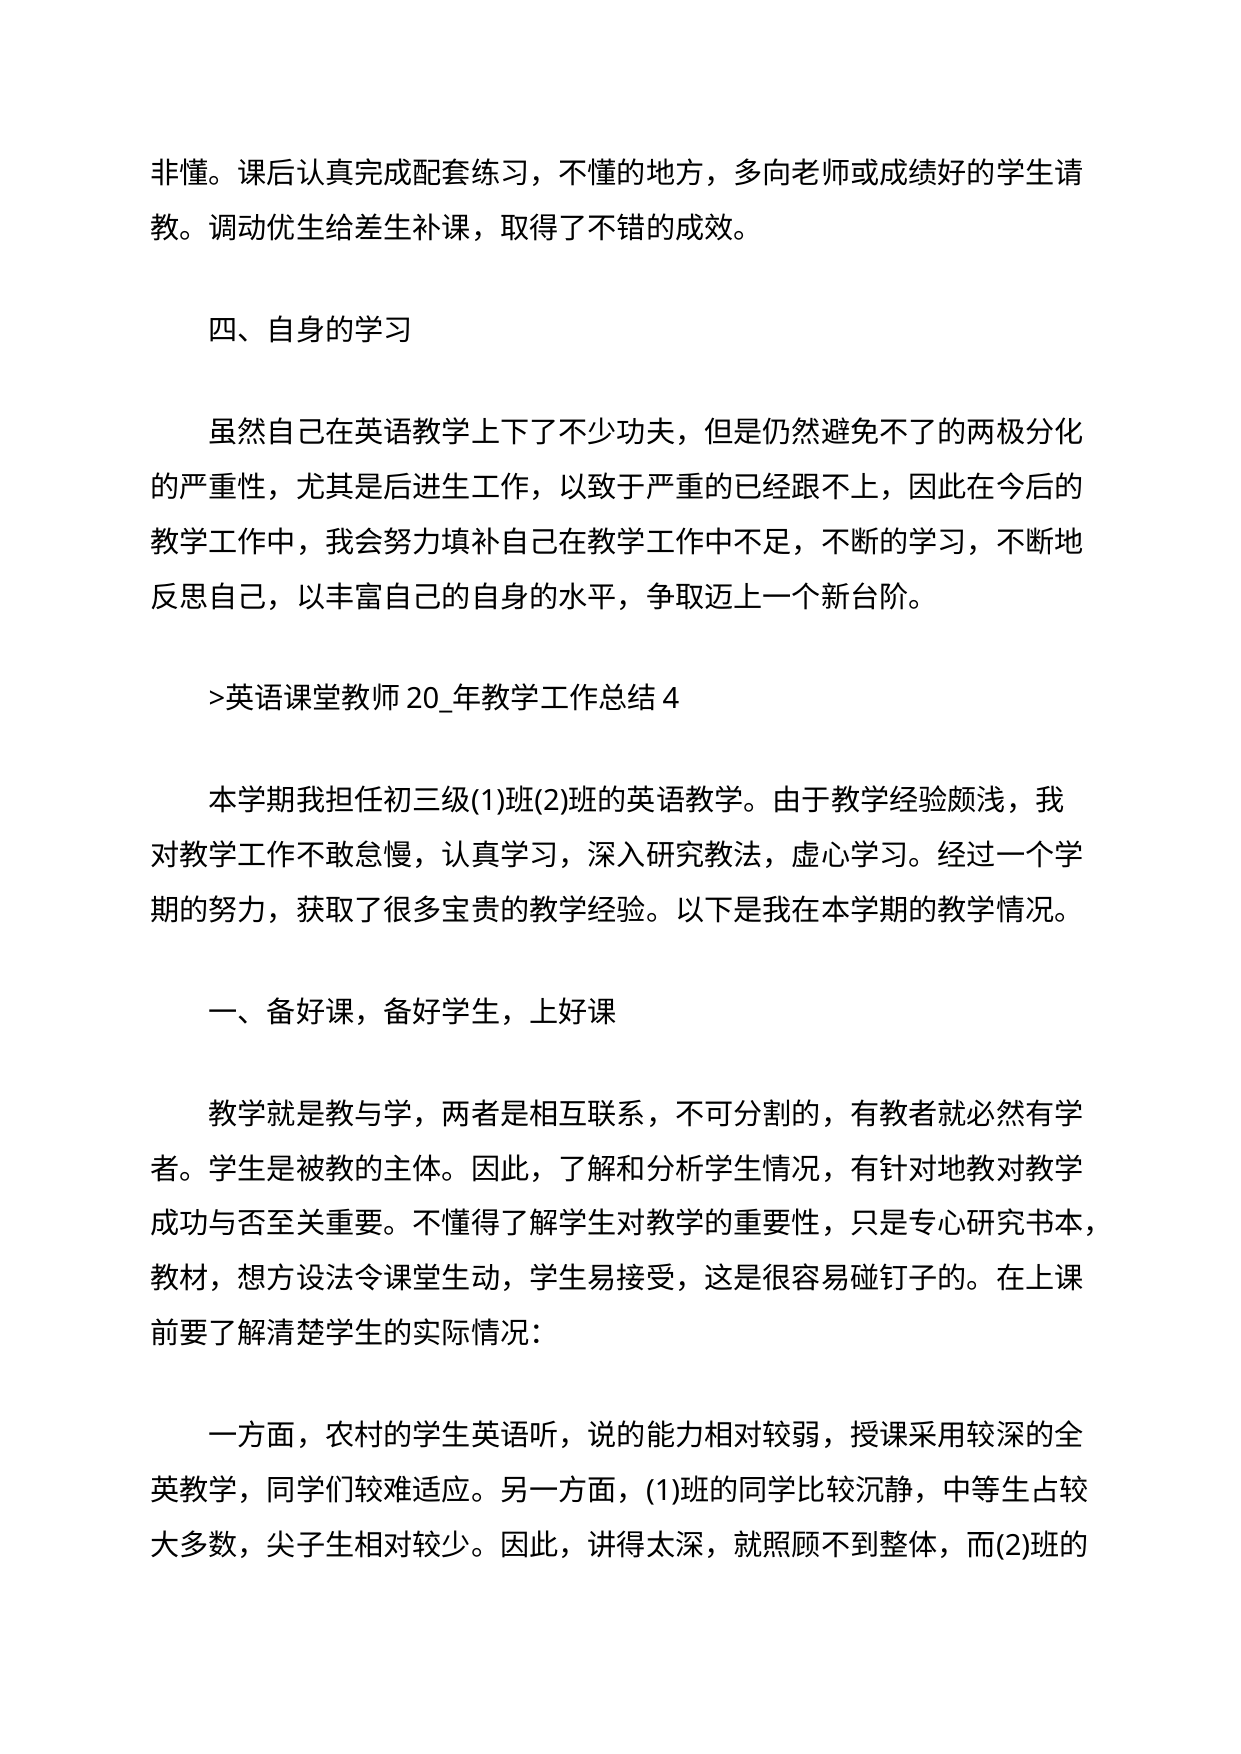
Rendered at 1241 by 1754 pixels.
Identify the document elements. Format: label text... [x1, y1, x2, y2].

text 一、备好课，备好学生，上好课 [150, 988, 1090, 1031]
text 本学期我担任初三级(1)班(2)班的英语教学。由于教学经验颇浅，我对教学工作不敢怠慢，认真学习，深入研究教法，虚心学习。经过一个学期的努力，获取了很多宝贵的教学经验。以下是我在本学期的教学情况。 [150, 777, 1090, 929]
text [150, 150, 1090, 247]
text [150, 1412, 1090, 1564]
text 四、自身的学习 [150, 307, 1090, 349]
text 虽然自己在英语教学上下了不少功夫，但是仍然避免不了的两极分化的严重性，尤其是后进生工作，以致于严重的已经跟不上，因此在今后的教学工作中，我会努力填补自己在教学工作中不足，不断的学习，不断地反思自己，以丰富自己的自身的水平，争取迈上一个新台阶。 [150, 408, 1090, 615]
text >英语课堂教师20_年教学工作总结4 [150, 675, 1090, 717]
text 教学就是教与学，两者是相互联系，不可分割的，有教者就必然有学者。学生是被教的主体。因此，了解和分析学生情况，有针对地教对教学成功与否至关重要。不懂得了解学生对教学的重要性，只是专心研究书本，教材，想方设法令课堂生动，学生易接受，这是很容易碰钉子的。在上课前要了解清楚学生的实际情况： [150, 1090, 1090, 1352]
